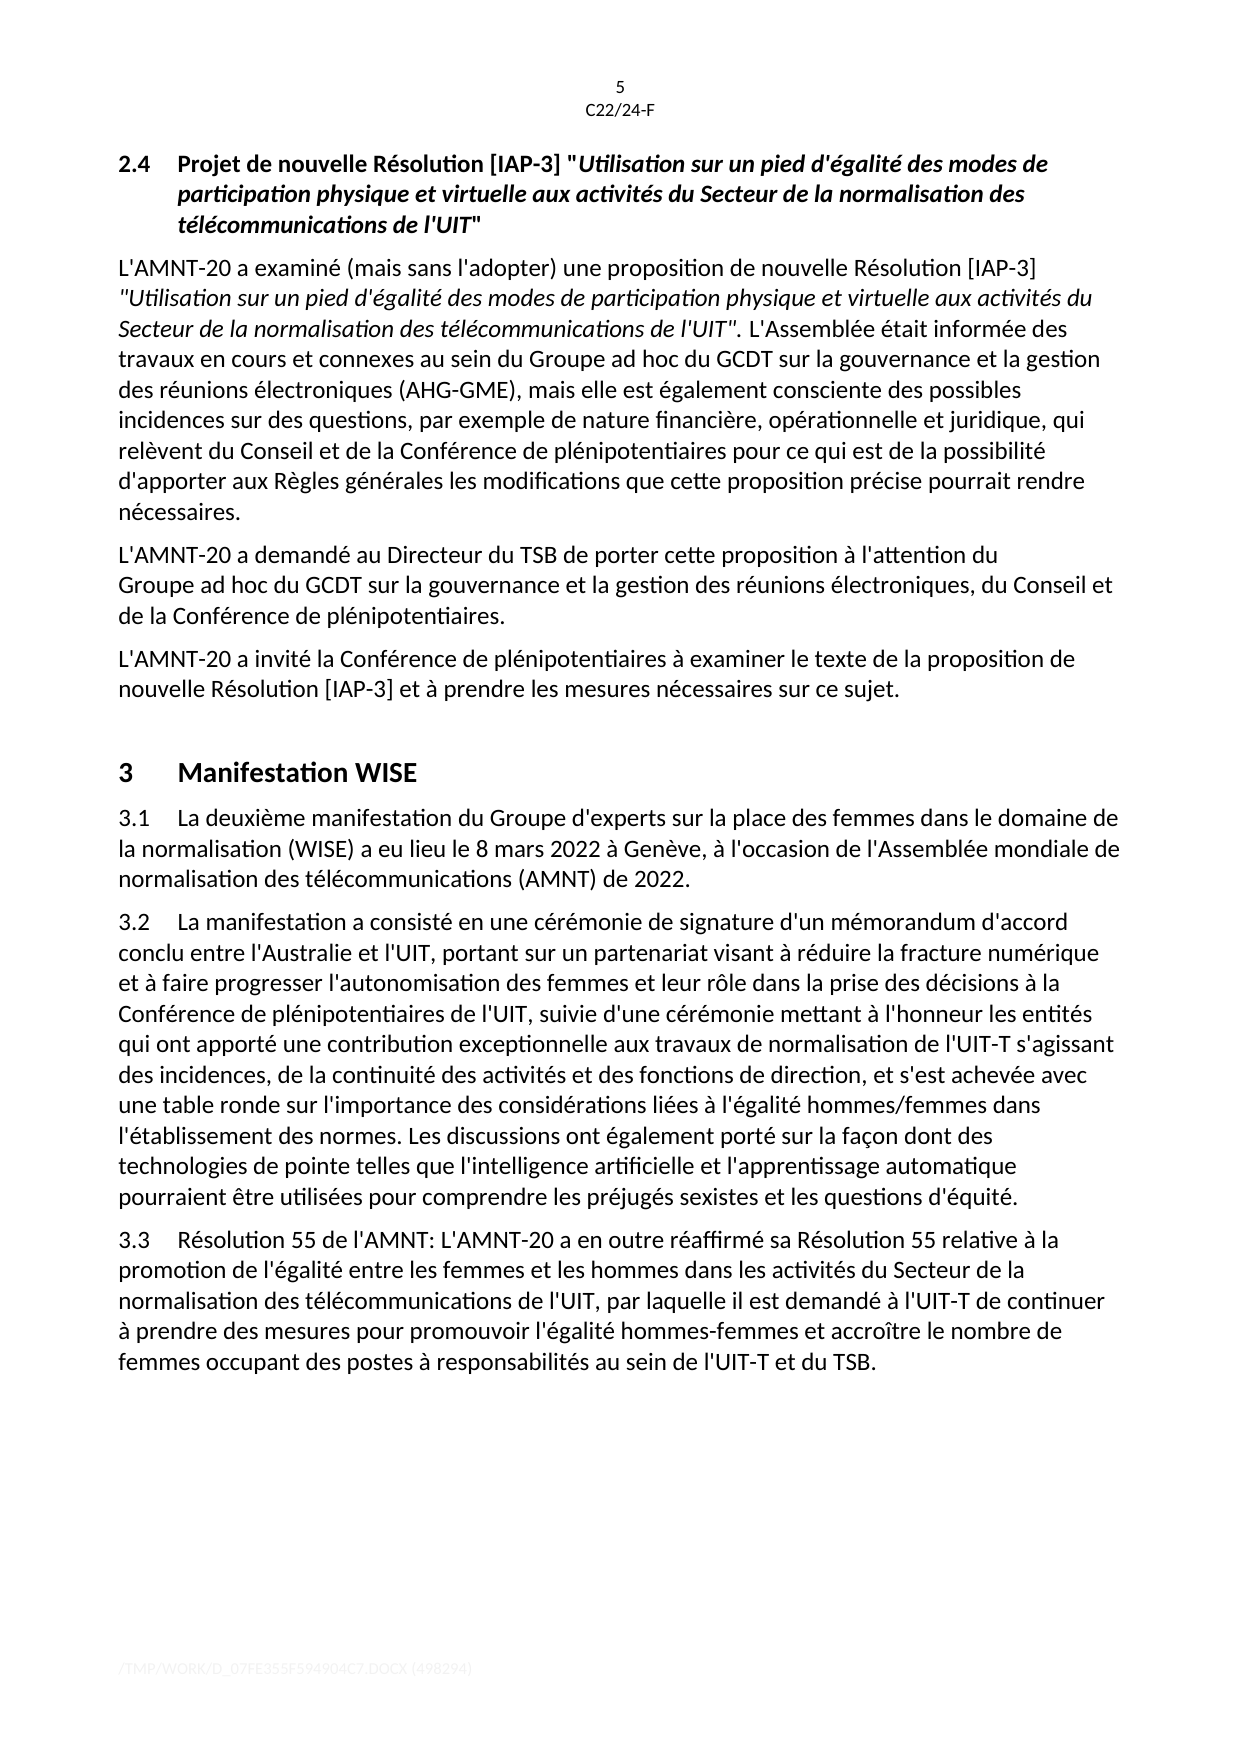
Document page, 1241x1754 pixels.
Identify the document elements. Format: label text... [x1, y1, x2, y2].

text L'AMNT-20 a demandé au Directeur du TSB de porter cette proposition à l'attention du Groupe ad hoc du GCDT sur la gouvernance et la gestion des réunions électroniques, du Conseil et de la Conférence de plénipotentiaires. [118, 539, 1122, 631]
text 3.2 La manifestation a consisté en une cérémonie de signature d'un mémorandum d'accord conclu entre l'Australie et l'UIT, portant sur un partenariat visant à réduire la fracture numérique et à faire progresser l'autonomisation des femmes et leur rôle dans la prise des décisions à la Conférence de plénipotentiaires de l'UIT, suivie d'une cérémonie mettant à l'honneur les entités qui ont apporté une contribution exceptionnelle aux travaux de normalisation de l'UIT-T s'agissant des incidences, de la continuité des activités et des fonctions de direction, et s'est achevée avec une table ronde sur l'importance des considérations liées à l'égalité hommes/femmes dans l'établissement des normes. Les discussions ont également porté sur la façon dont des technologies de pointe telles que l'intelligence artificielle et l'apprentissage automatique pourraient être utilisées pour comprendre les préjugés sexistes et les questions d'équité. [118, 906, 1122, 1211]
text L'AMNT-20 a invité la Conférence de plénipotentiaires à examiner le texte de la proposition de nouvelle Résolution [IAP-3] et à prendre les mesures nécessaires sur ce sujet. [118, 643, 1122, 704]
subtitle 3 Manifestation WISE [118, 754, 1122, 790]
text L'AMNT-20 a examiné (mais sans l'adopter) une proposition de nouvelle Résolution [IAP-3] "Utilisation sur un pied d'égalité des modes de participation physique et virtuelle aux activités du Secteur de la normalisation des télécommunications de l'UIT". L'Assemblée était informée des travaux en cours et connexes au sein du Groupe ad hoc du GCDT sur la gouvernance et la gestion des réunions électroniques (AHG-GME), mais elle est également consciente des possibles incidences sur des questions, par exemple de nature financière, opérationnelle et juridique, qui relèvent du Conseil et de la Conférence de plénipotentiaires pour ce qui est de la possibilité d'apporter aux Règles générales les modifications que cette proposition précise pourrait rendre nécessaires. [118, 252, 1122, 526]
text 3.1 La deuxième manifestation du Groupe d'experts sur la place des femmes dans le domaine de la normalisation (WISE) a eu lieu le 8 mars 2022 à Genève, à l'occasion de l'Assemblée mondiale de normalisation des télécommunications (AMNT) de 2022. [118, 802, 1122, 894]
subtitle 2.4 Projet de nouvelle Résolution [IAP-3] "Utilisation sur un pied d'égalité des modes de participation physique et virtuelle aux activités du Secteur de la normalisation des télécommunications de l'UIT" [118, 148, 1122, 239]
text 3.3 Résolution 55 de l'AMNT: L'AMNT-20 a en outre réaffirmé sa Résolution 55 relative à la promotion de l'égalité entre les femmes et les hommes dans les activités du Secteur de la normalisation des télécommunications de l'UIT, par laquelle il est demandé à l'UIT-T de continuer à prendre des mesures pour promouvoir l'égalité hommes-femmes et accroître le nombre de femmes occupant des postes à responsabilités au sein de l'UIT-T et du TSB. [118, 1224, 1122, 1377]
